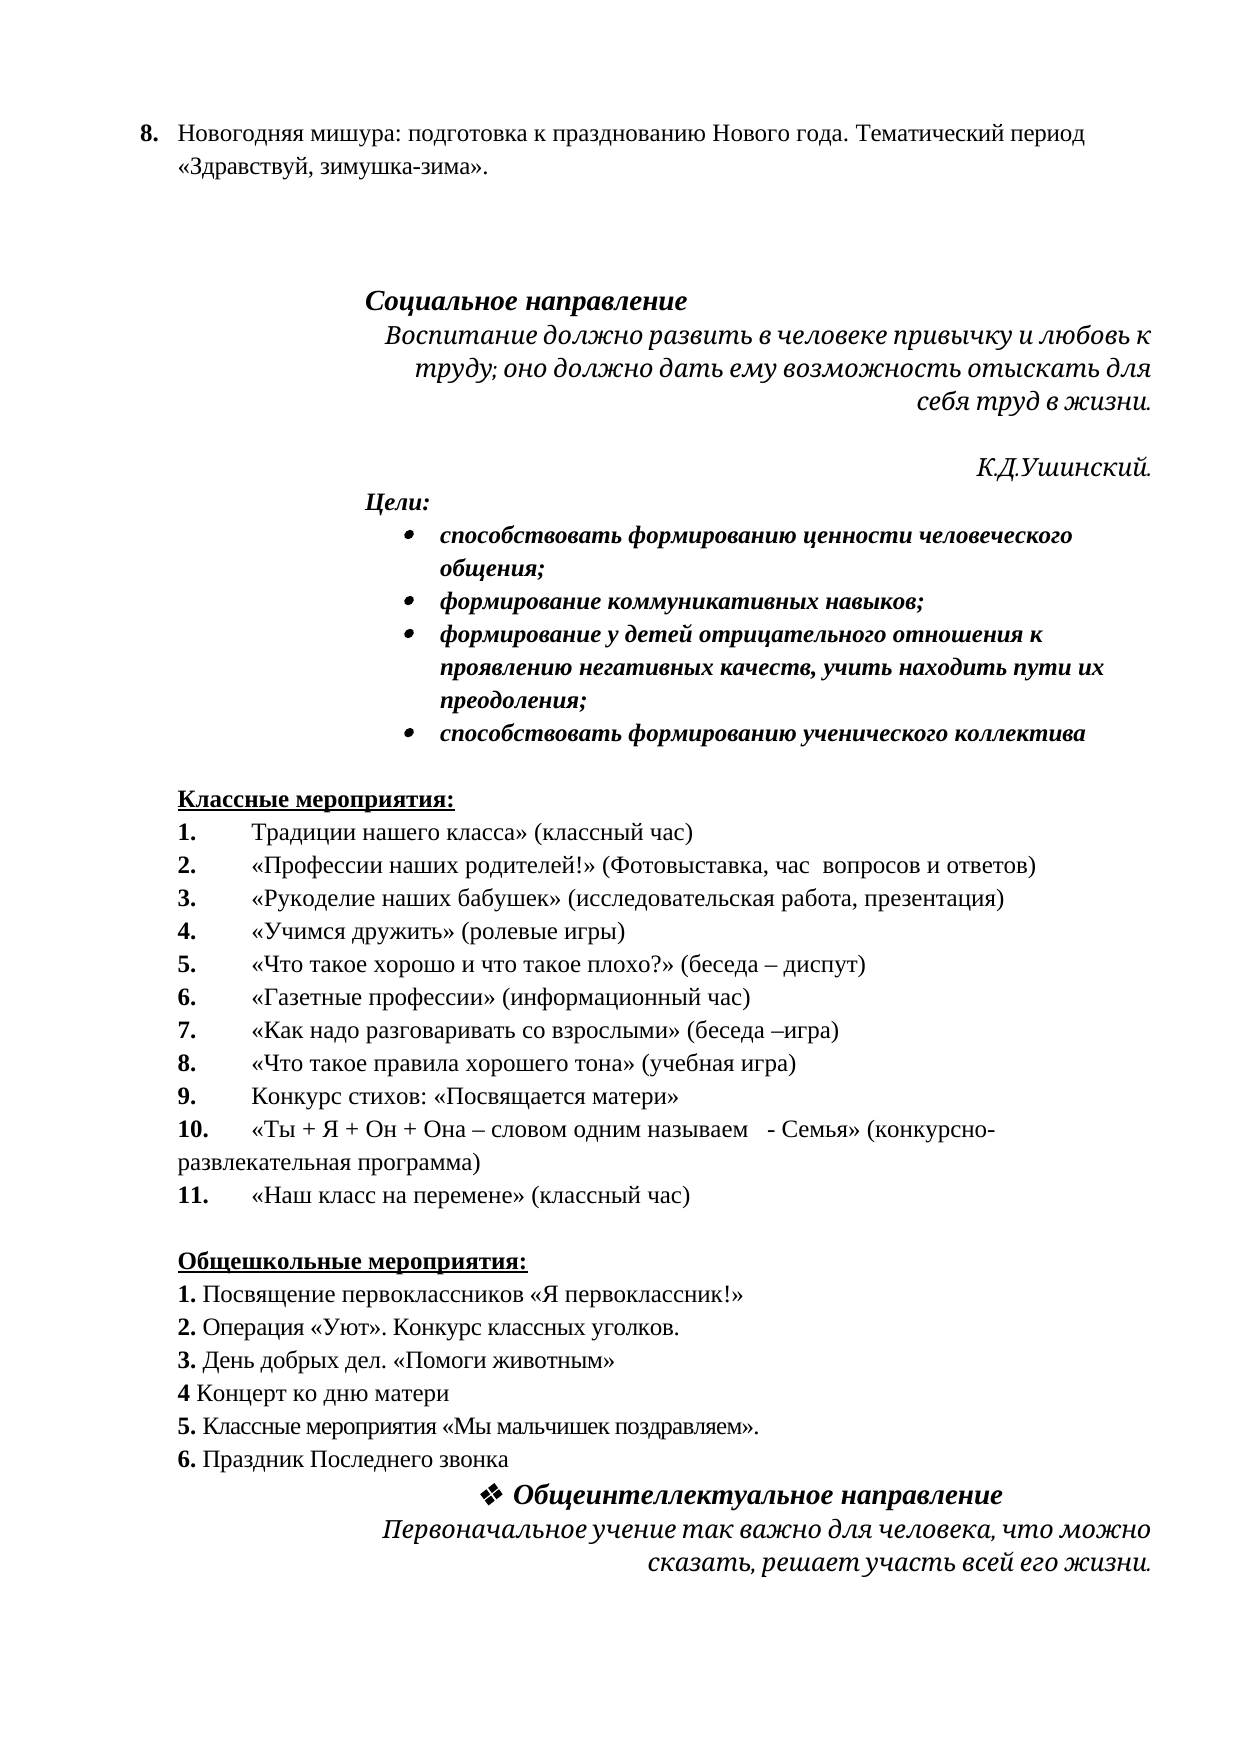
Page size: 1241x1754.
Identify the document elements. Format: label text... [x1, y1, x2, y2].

list К.Д.Ушинский. [365, 454, 1152, 483]
list формирование коммуникативных навыков; [402, 586, 1152, 615]
list Классные мероприятия: [177, 784, 1152, 813]
list формирование у детей отрицательного отношения к проявлению негативных качеств, учить находить пути их преодоления; [402, 619, 1152, 714]
list Конкурс стихов: «Посвящается матери» [177, 1081, 1152, 1110]
list «Газетные профессии» (информационный час) [177, 982, 1152, 1011]
list «Ты + Я + Он + Она – словом одним называем - Семья» (конкурсно-развлекательная программа) [177, 1114, 1152, 1176]
list 4 Концерт ко дню матери [177, 1378, 1152, 1407]
list «Профессии наших родителей!» (Фотовыставка, час вопросов и ответов) [177, 850, 1152, 879]
list «Учимся дружить» (ролевые игры) [177, 916, 1152, 945]
list Общеинтеллектуальное направление [327, 1477, 1152, 1511]
list 6. Праздник Последнего звонка [177, 1444, 1152, 1473]
list Общешкольные мероприятия: [177, 1246, 1152, 1275]
list способствовать формированию ценности человеческого общения; [402, 520, 1152, 582]
list Воспитание должно развить в человеке привычку и любовь к труду; оно должно дать ему возможность отыскать для себя труд в жизни. [365, 322, 1152, 417]
list Первоначальное учение так важно для человека, что можно сказать, решает участь всей его жизни. [365, 1516, 1152, 1578]
list способствовать формированию ученического коллектива [402, 718, 1152, 747]
list 5. Классные мероприятия «Мы мальчишек поздравляем». [177, 1411, 1152, 1440]
list «Наш класс на перемене» (классный час) [177, 1180, 1152, 1209]
list 1. Посвящение первоклассников «Я первоклассник!» [177, 1279, 1152, 1308]
list 3. День добрых дел. «Помоги животным» [177, 1345, 1152, 1374]
list Цели: [365, 487, 1152, 516]
list 2. Операция «Уют». Конкурс классных уголков. [177, 1312, 1152, 1341]
list «Как надо разговаривать со взрослыми» (беседа –игра) [177, 1015, 1152, 1044]
list Социальное направление [365, 283, 1152, 317]
list Традиции нашего класса» (классный час) [177, 817, 1152, 846]
list «Что такое хорошо и что такое плохо?» (беседа – диспут) [177, 949, 1152, 978]
list «Что такое правила хорошего тона» (учебная игра) [177, 1048, 1152, 1077]
list «Рукоделие наших бабушек» (исследовательская работа, презентация) [177, 883, 1152, 912]
list Новогодняя мишура: подготовка к празднованию Нового года. Тематический период «Здравствуй, зимушка-зима». [140, 118, 1152, 180]
